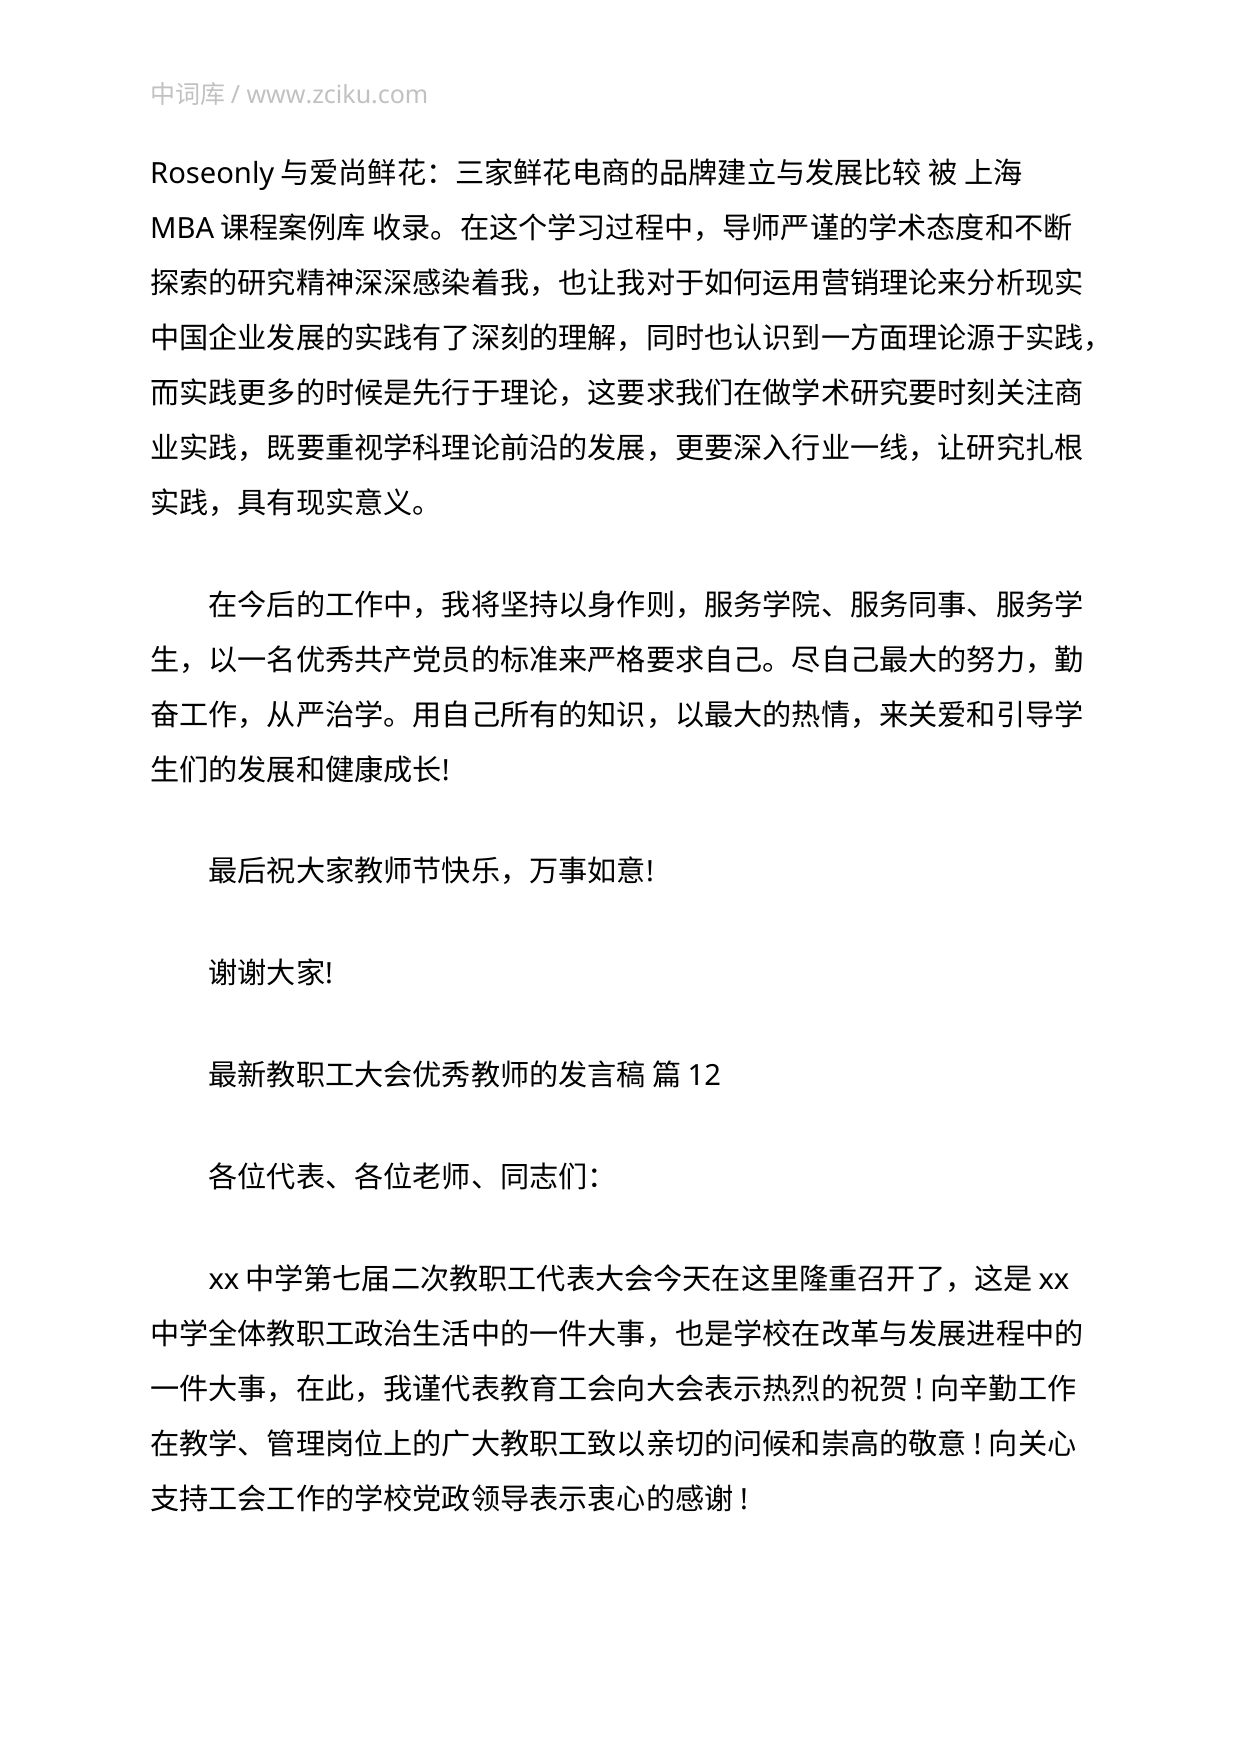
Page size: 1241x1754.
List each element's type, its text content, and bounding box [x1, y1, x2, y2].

text 各位代表、各位老师、同志们： [150, 1154, 1090, 1196]
text 在今后的工作中，我将坚持以身作则，服务学院、服务同事、服务学生，以一名优秀共产党员的标准来严格要求自己。尽自己最大的努力，勤奋工作，从严治学。用自己所有的知识，以最大的热情，来关爱和引导学生们的发展和健康成长! [150, 581, 1090, 788]
text 最后祝大家教师节快乐，万事如意! [150, 848, 1090, 890]
text xx中学第七届二次教职工代表大会今天在这里隆重召开了，这是xx中学全体教职工政治生活中的一件大事，也是学校在改革与发展进程中的一件大事，在此，我谨代表教育工会向大会表示热烈的祝贺 ! 向辛勤工作在教学、管理岗位上的广大教职工致以亲切的问候和崇高的敬意 ! 向关心支持工会工作的学校党政领导表示衷心的感谢 ! [150, 1256, 1090, 1518]
text 谢谢大家! [150, 950, 1090, 992]
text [150, 150, 1090, 522]
text 最新教职工大会优秀教师的发言稿 篇12 [150, 1052, 1090, 1094]
